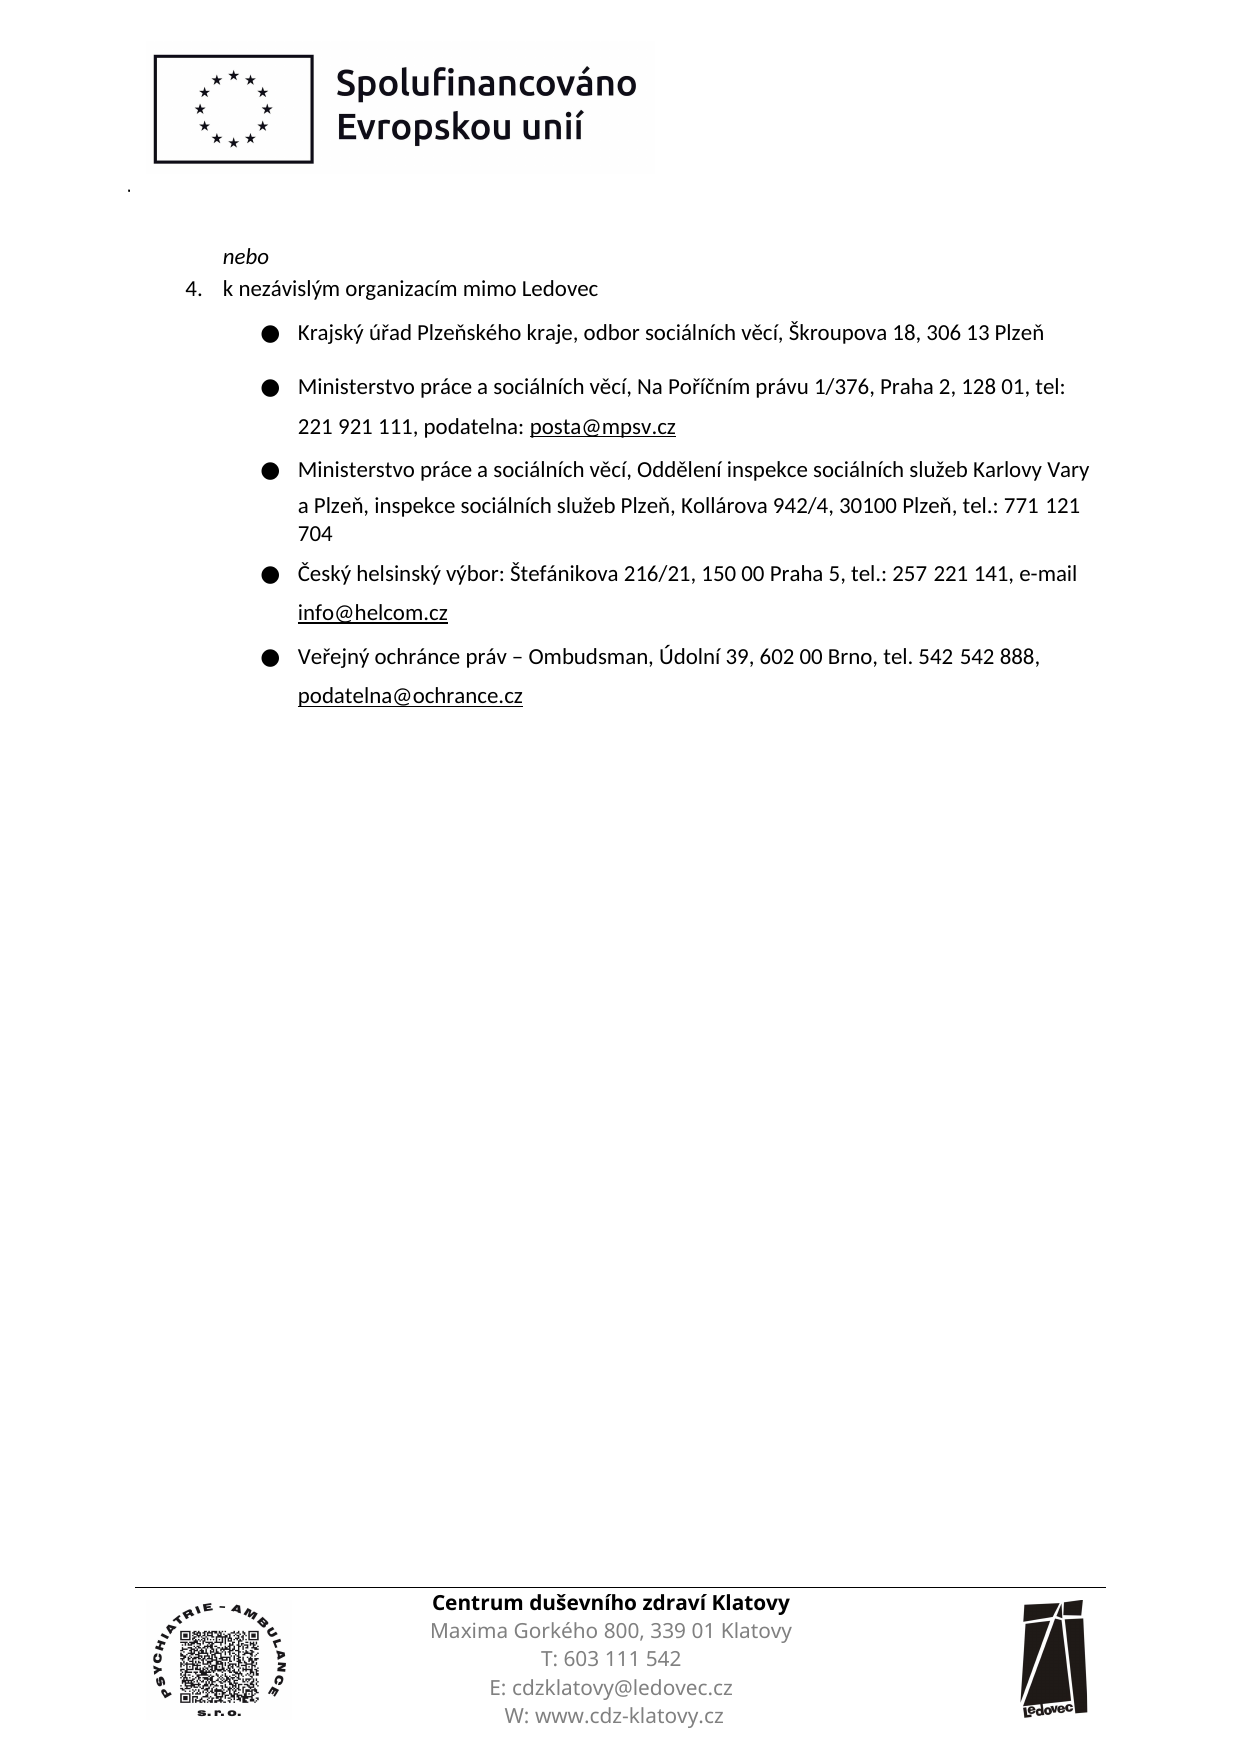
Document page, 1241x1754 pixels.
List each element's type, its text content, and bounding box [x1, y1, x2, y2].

list Krajský úřad Plzeňského kraje, odbor sociálních věcí, Škroupova 18, 306 13 Plzeň [260, 307, 1092, 354]
list Veřejný ochránce práv – Ombudsman, Údolní 39, 602 00 Brno, tel. 542 542 888, podatelna@ochrance.cz [260, 630, 1092, 709]
text nebo [223, 242, 1092, 270]
list Ministerstvo práce a sociálních věcí, Oddělení inspekce sociálních služeb Karlovy Vary a Plzeň, inspekce sociálních služeb Plzeň, Kollárova 942/4, 30100 Plzeň, tel.: 771 121 704 [260, 444, 1092, 547]
picture [1020, 1600, 1088, 1719]
picture [145, 41, 656, 174]
list Ministerstvo práce a sociálních věcí, Na Poříčním právu 1/376, Praha 2, 128 01, tel: 221 921 111, podatelna: posta@mpsv.cz [260, 361, 1092, 440]
list k nezávislým organizacím mimo Ledovec [185, 274, 1092, 302]
list Český helsinský výbor: Štefánikova 216/21, 150 00 Praha 5, tel.: 257 221 141, e-mail info@helcom.cz [260, 547, 1092, 626]
picture [146, 1600, 293, 1720]
